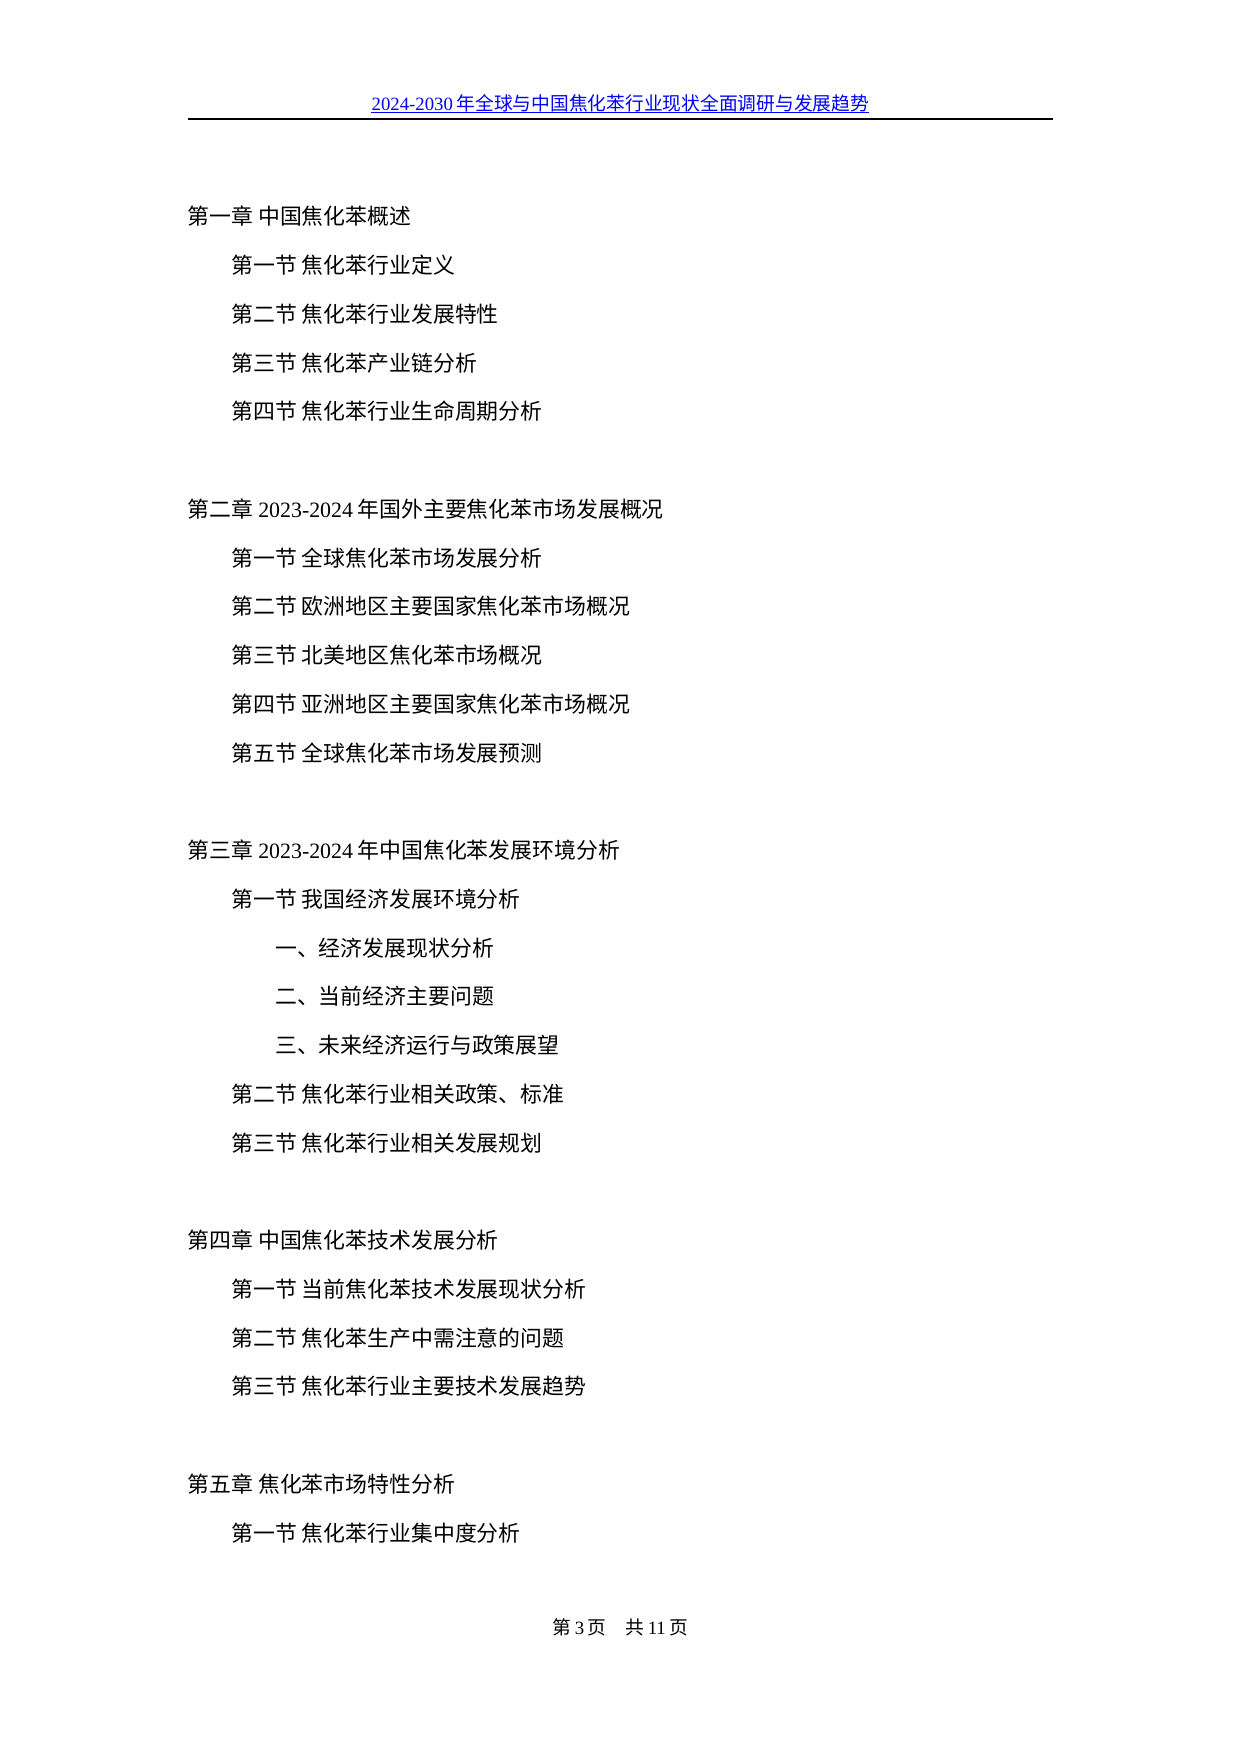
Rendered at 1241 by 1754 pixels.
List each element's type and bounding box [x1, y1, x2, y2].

text [187, 150, 1053, 1548]
